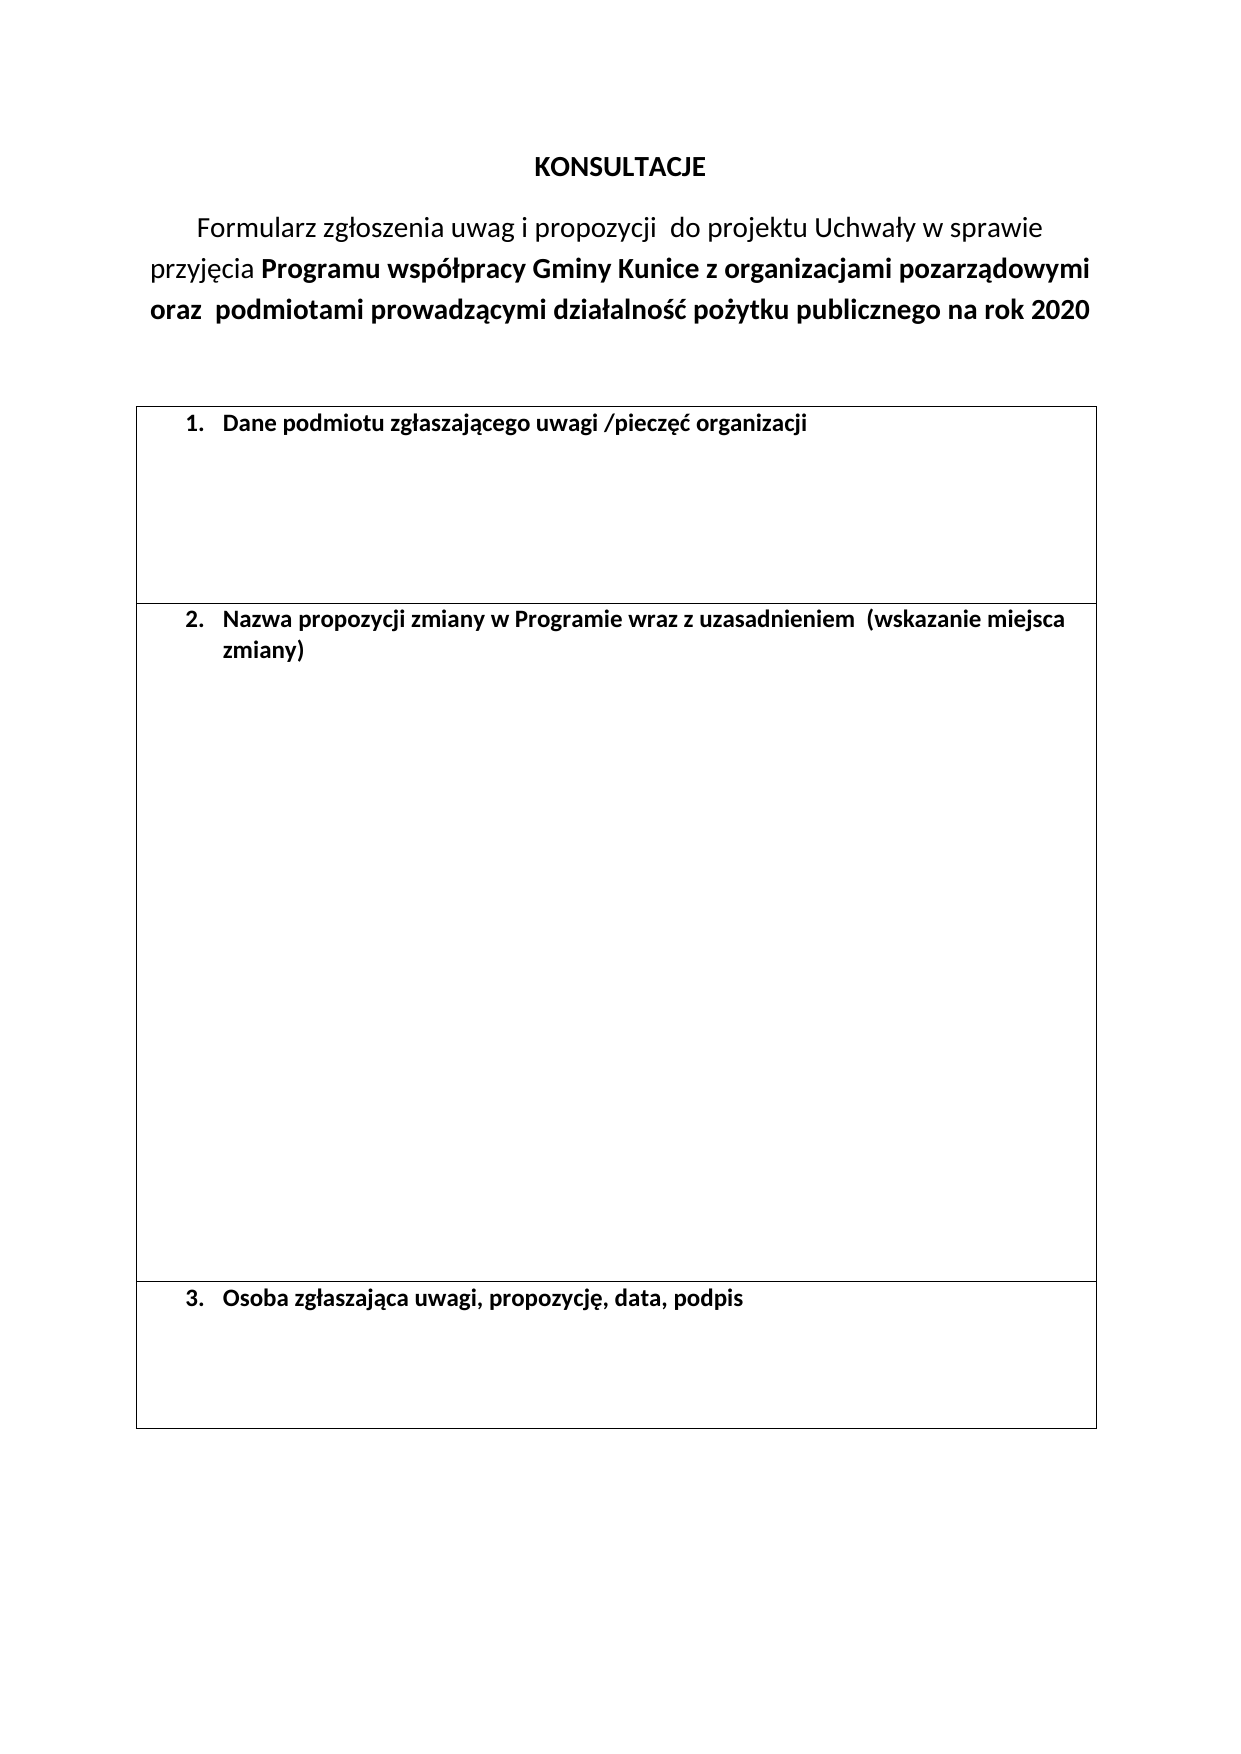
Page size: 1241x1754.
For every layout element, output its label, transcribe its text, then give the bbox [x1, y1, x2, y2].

table_header Dane podmiotu zgłaszającego uwagi /pieczęć organizacji [137, 407, 1096, 602]
table_cell Nazwa propozycji zmiany w Programie wraz z uzasadnieniem (wskazanie miejsca zmiany) [137, 604, 1096, 1281]
text Formularz zgłoszenia uwag i propozycji do projektu Uchwały w sprawie przyjęcia Programu współpracy Gminy Kunice z organizacjami pozarządowymi oraz podmiotami prowadzącymi działalność pożytku publicznego na rok 2020 [148, 209, 1093, 327]
table_cell Osoba zgłaszająca uwagi, propozycję, data, podpis [137, 1282, 1096, 1428]
text KONSULTACJE [148, 148, 1093, 183]
